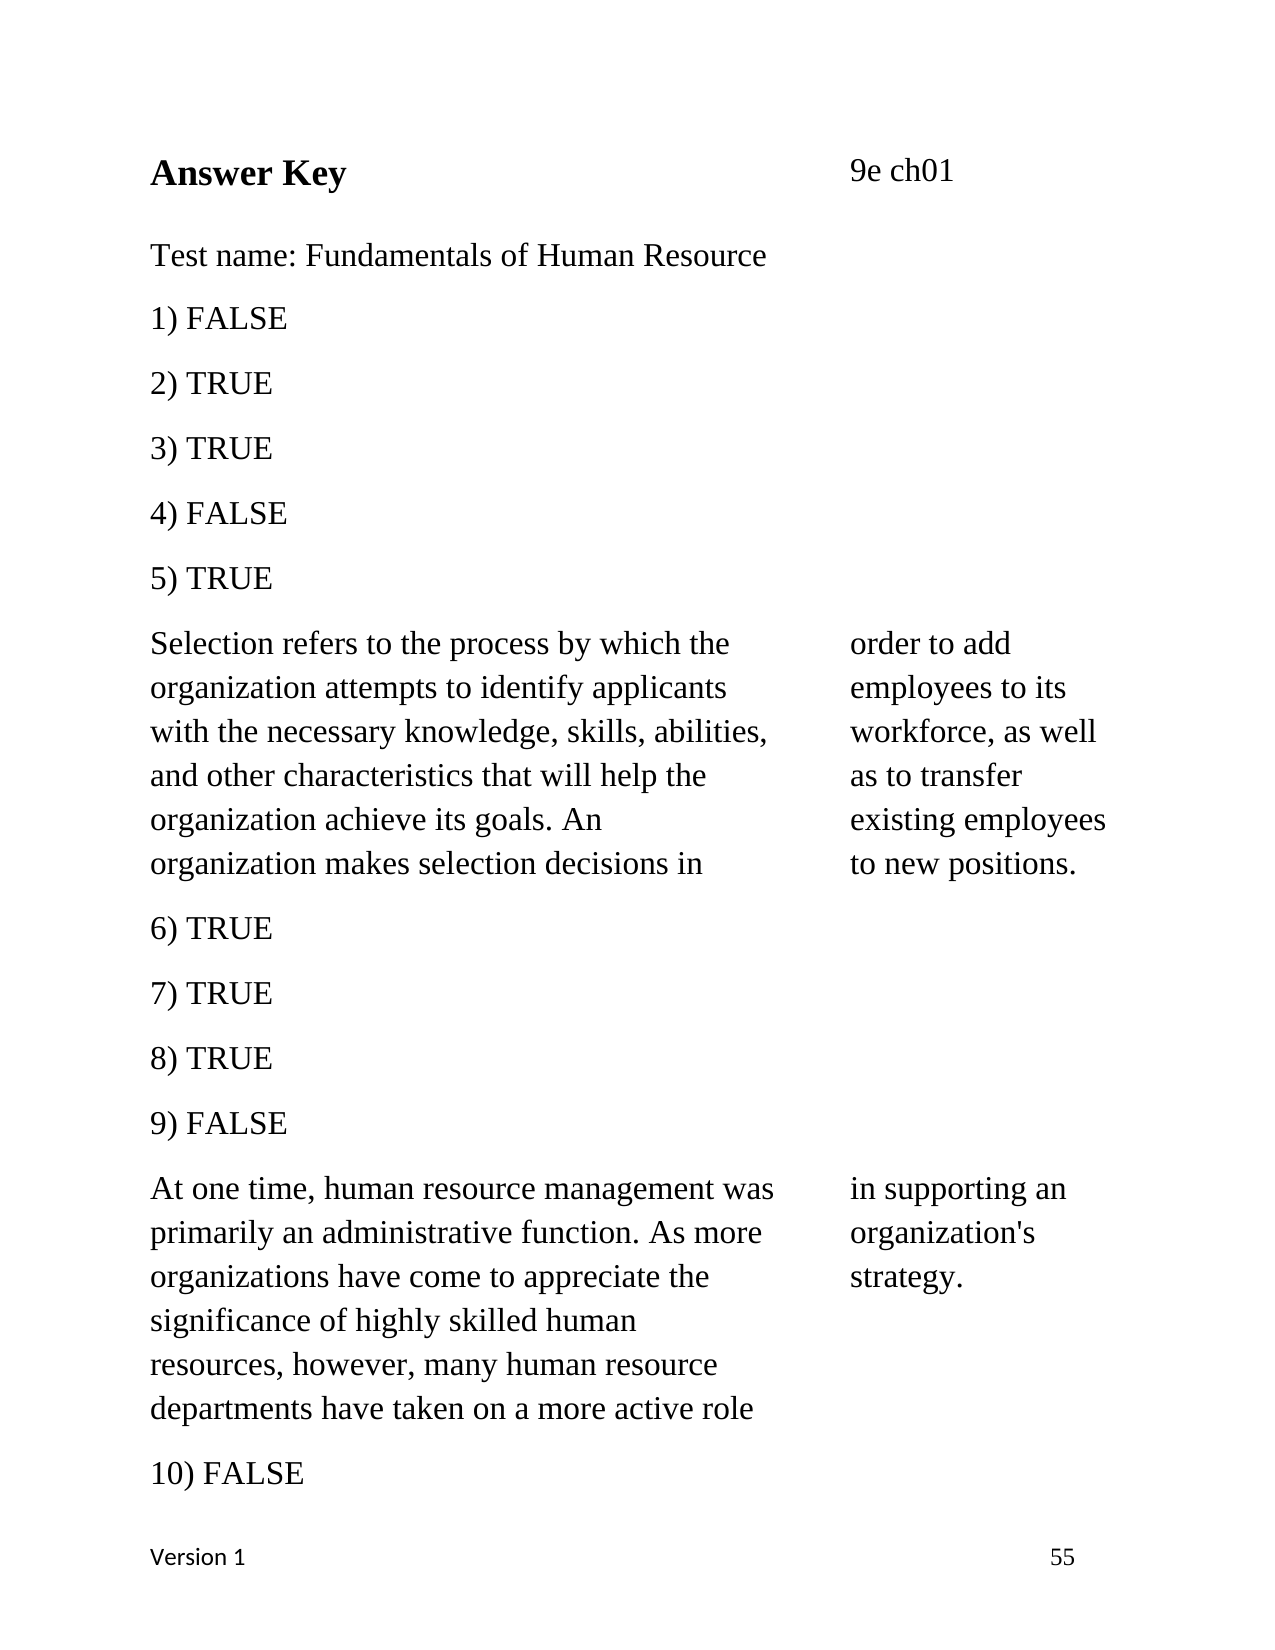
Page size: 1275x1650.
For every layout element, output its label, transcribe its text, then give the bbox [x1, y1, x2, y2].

text 2) TRUE [150, 363, 775, 402]
text At one time, human resource management was primarily an administrative function. As more organizations have come to appreciate the significance of highly skilled human resources, however, many human resource departments have taken on a more active role in supporting an organization's strategy. [150, 1168, 775, 1427]
text At one time, human resource management was primarily an administrative function. As more organizations have come to appreciate the significance of highly skilled human resources, however, many human resource departments have taken on a more active role in supporting an organization's strategy. [850, 1168, 1125, 1294]
text 5) TRUE [150, 558, 775, 597]
text 1) FALSE [150, 299, 775, 337]
text 4) FALSE [150, 493, 775, 532]
text 3) TRUE [150, 428, 775, 467]
text 10) FALSE [150, 1453, 775, 1491]
text 7) TRUE [150, 973, 775, 1012]
text 6) TRUE [150, 908, 775, 947]
text Selection refers to the process by which the organization attempts to identify applicants with the necessary knowledge, skills, abilities, and other characteristics that will help the organization achieve its goals. An organization makes selection decisions in order to add employees to its workforce, as well as to transfer existing employees to new positions. [150, 623, 775, 882]
text 8) TRUE [150, 1038, 775, 1076]
text 9) FALSE [150, 1103, 775, 1141]
text Answer Key Test name: Fundamentals of Human Resource 9e ch01 [150, 150, 775, 273]
text Answer Key Test name: Fundamentals of Human Resource 9e ch01 [850, 150, 1125, 268]
text Selection refers to the process by which the organization attempts to identify applicants with the necessary knowledge, skills, abilities, and other characteristics that will help the organization achieve its goals. An organization makes selection decisions in order to add employees to its workforce, as well as to transfer existing employees to new positions. [850, 623, 1125, 882]
